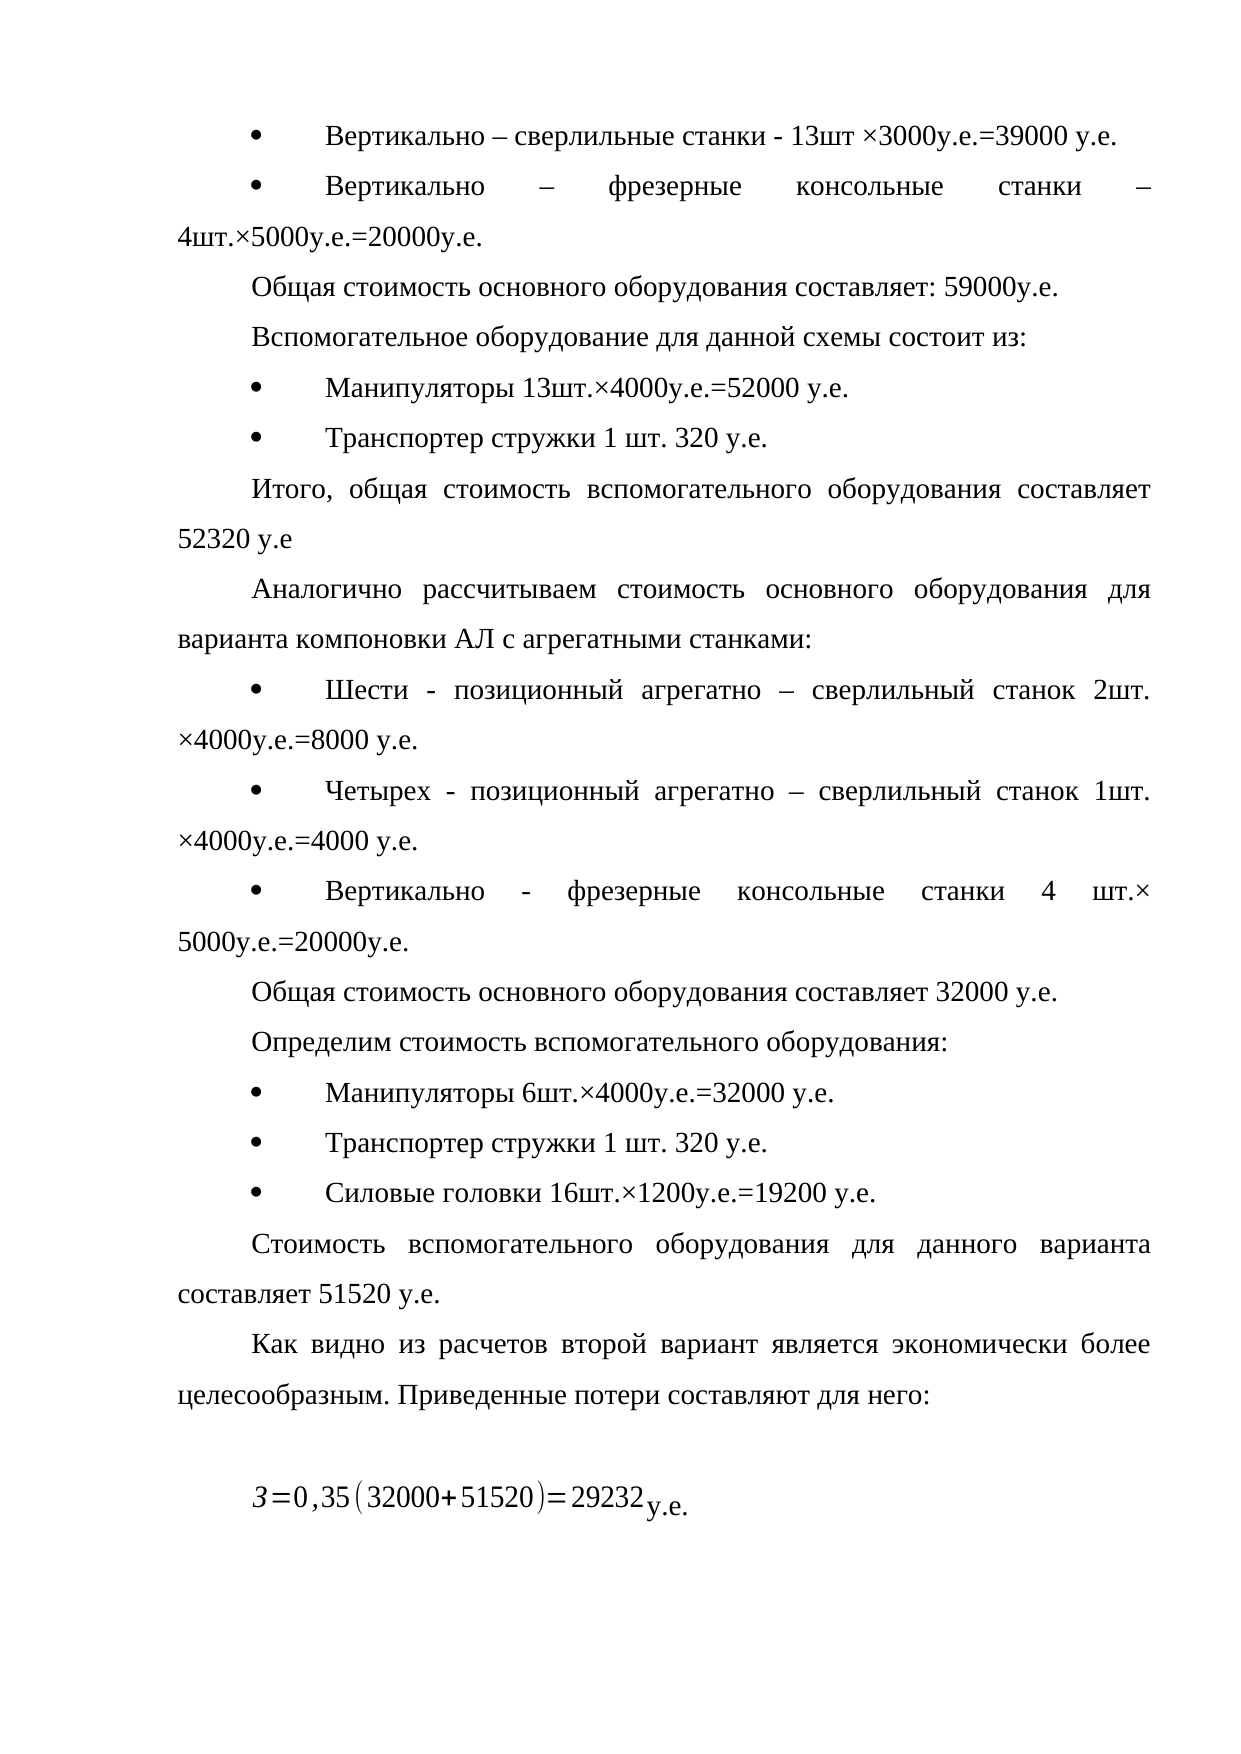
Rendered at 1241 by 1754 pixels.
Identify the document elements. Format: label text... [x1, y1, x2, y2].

list Транспортер стружки 1 шт. 320 у.е. [177, 420, 1152, 454]
list Манипуляторы 6шт.×4000у.е.=32000 у.е. [177, 1075, 1152, 1108]
list Шести - позиционный агрегатно – сверлильный станок 2шт. ×4000у.е.=8000 у.е. [177, 672, 1152, 756]
text Стоимость вспомогательного оборудования для данного варианта составляет 51520 у.е. [177, 1226, 1152, 1310]
list Вертикально – сверлильные станки - 13шт ×3000у.е.=39000 у.е. [177, 118, 1152, 152]
list Силовые головки 16шт.×1200у.е.=19200 у.е. [177, 1176, 1152, 1209]
text Как видно из расчетов второй вариант является экономически более целесообразным. Приведенные потери составляют для него: [177, 1327, 1152, 1411]
text Вспомогательное оборудование для данной схемы состоит из: [177, 319, 1152, 353]
list Транспортер стружки 1 шт. 320 у.е. [177, 1125, 1152, 1159]
text у.е. [177, 1478, 1152, 1521]
text Итого, общая стоимость вспомогательного оборудования составляет 52320 у.е [177, 471, 1152, 554]
list Манипуляторы 13шт.×4000у.е.=52000 у.е. [177, 370, 1152, 403]
text Общая стоимость основного оборудования составляет: 59000у.е. [177, 269, 1152, 303]
text Аналогично рассчитываем стоимость основного оборудования для варианта компоновки АЛ с агрегатными станками: [177, 571, 1152, 655]
list Вертикально – фрезерные консольные станки –4шт.×5000у.е.=20000у.е. [177, 168, 1152, 252]
text Общая стоимость основного оборудования составляет 32000 у.е. [177, 974, 1152, 1008]
list Вертикально - фрезерные консольные станки 4 шт.× 5000у.е.=20000у.е. [177, 873, 1152, 957]
text Определим стоимость вспомогательного оборудования: [177, 1024, 1152, 1058]
list Четырех - позиционный агрегатно – сверлильный станок 1шт. ×4000у.е.=4000 у.е. [177, 773, 1152, 857]
